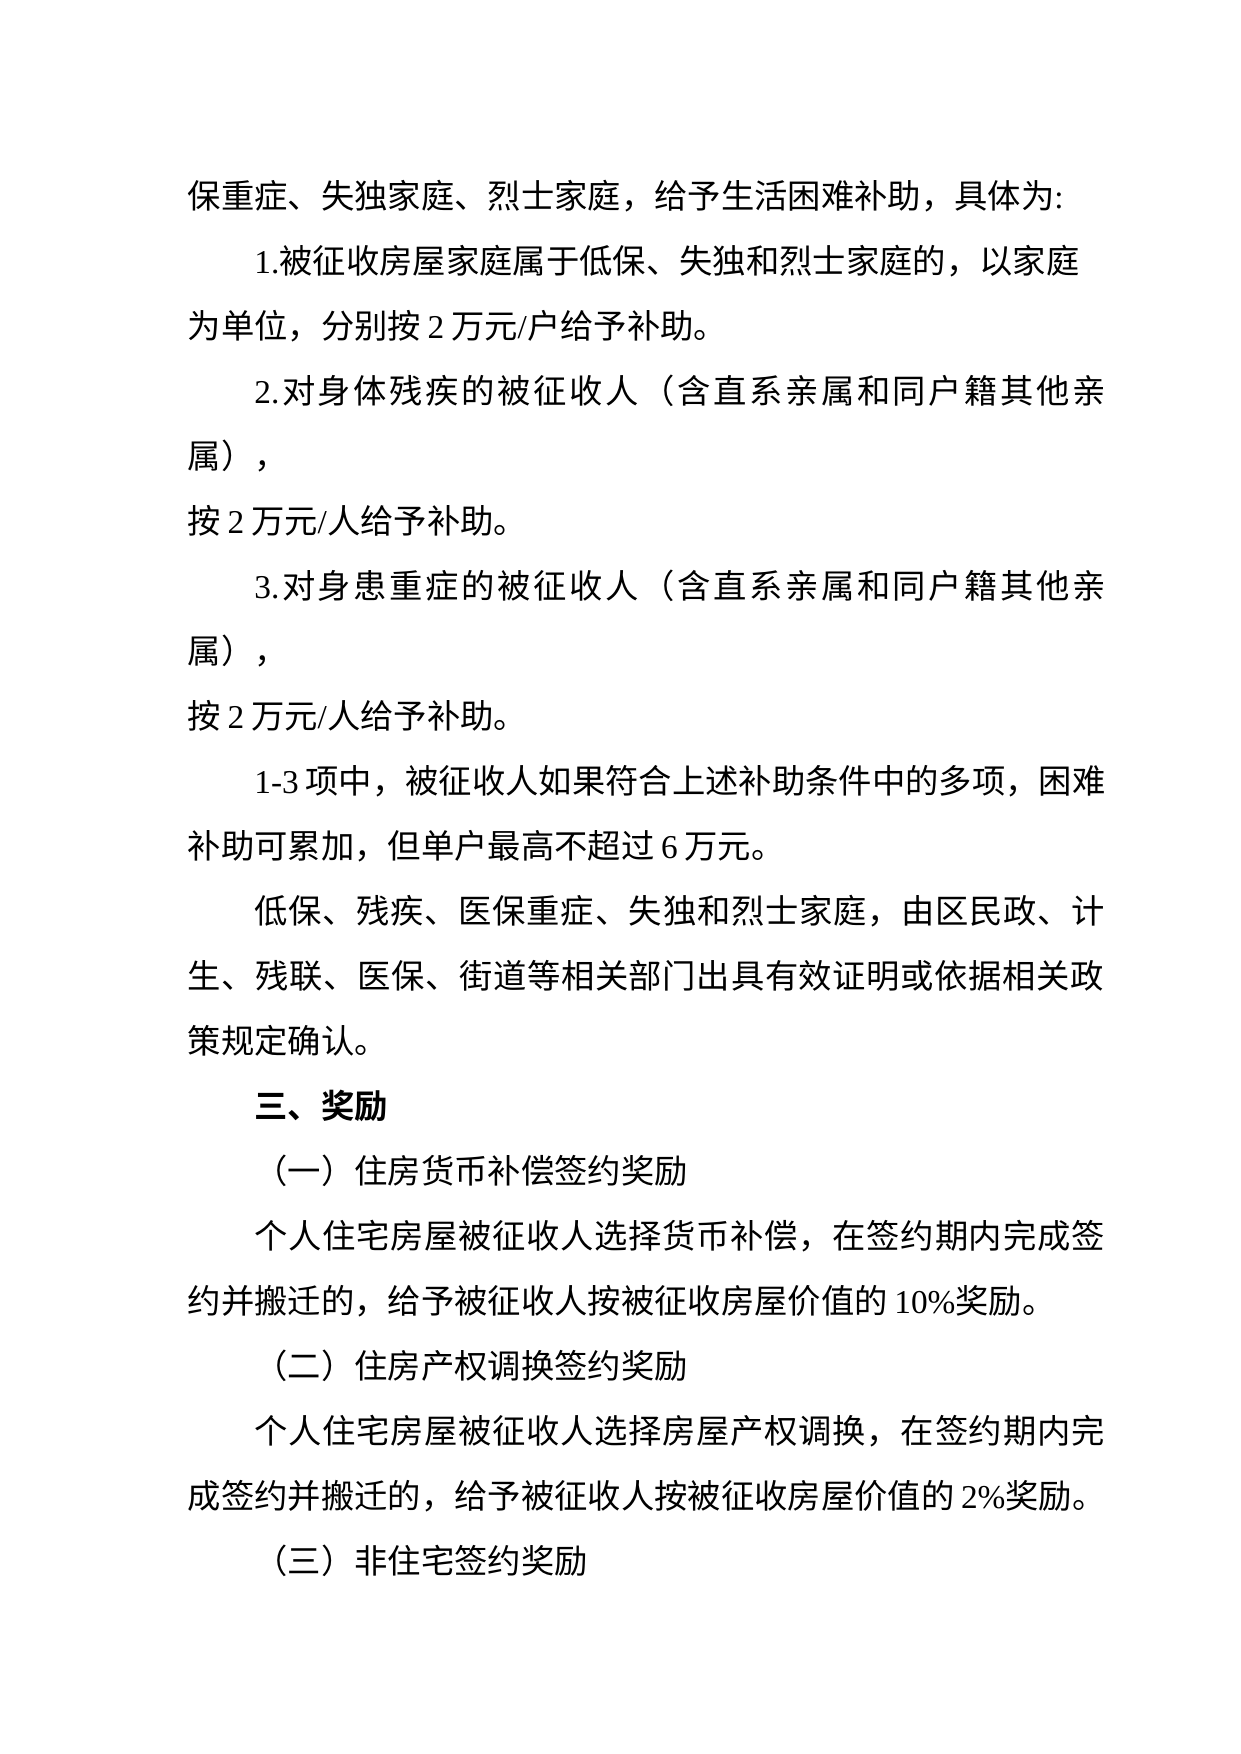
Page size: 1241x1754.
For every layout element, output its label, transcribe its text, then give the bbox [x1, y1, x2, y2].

text 低保、残疾、医保重症、失独和烈士家庭，由区民政、计生、残联、医保、街道等相关部门出具有效证明或依据相关政策规定确认。 [187, 877, 1106, 1072]
text 1-3项中，被征收人如果符合上述补助条件中的多项，困难 [187, 747, 1106, 812]
text 个人住宅房屋被征收人选择房屋产权调换，在签约期内完成签约并搬迁的，给予被征收人按被征收房屋价值的2%奖励。 [187, 1397, 1106, 1527]
text 个人住宅房屋被征收人选择货币补偿，在签约期内完成签约并搬迁的，给予被征收人按被征收房屋价值的10%奖励。 [187, 1202, 1106, 1332]
text 三、奖励 [187, 1072, 1106, 1137]
text 按2万元/人给予补助。 [187, 682, 1106, 747]
text （一）住房货币补偿签约奖励 [187, 1137, 1106, 1202]
text 按2万元/人给予补助。 [187, 487, 1106, 552]
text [187, 162, 1106, 227]
text 3.对身患重症的被征收人（含直系亲属和同户籍其他亲属）， [187, 552, 1106, 682]
text 2.对身体残疾的被征收人（含直系亲属和同户籍其他亲属）， [187, 357, 1106, 487]
text （二）住房产权调换签约奖励 [187, 1332, 1106, 1397]
text 补助可累加，但单户最高不超过6万元。 [187, 812, 1106, 877]
text （三）非住宅签约奖励 [187, 1527, 1106, 1592]
text 1.被征收房屋家庭属于低保、失独和烈士家庭的，以家庭 [187, 227, 1106, 292]
text 为单位，分别按2万元/户给予补助。 [187, 292, 1106, 357]
